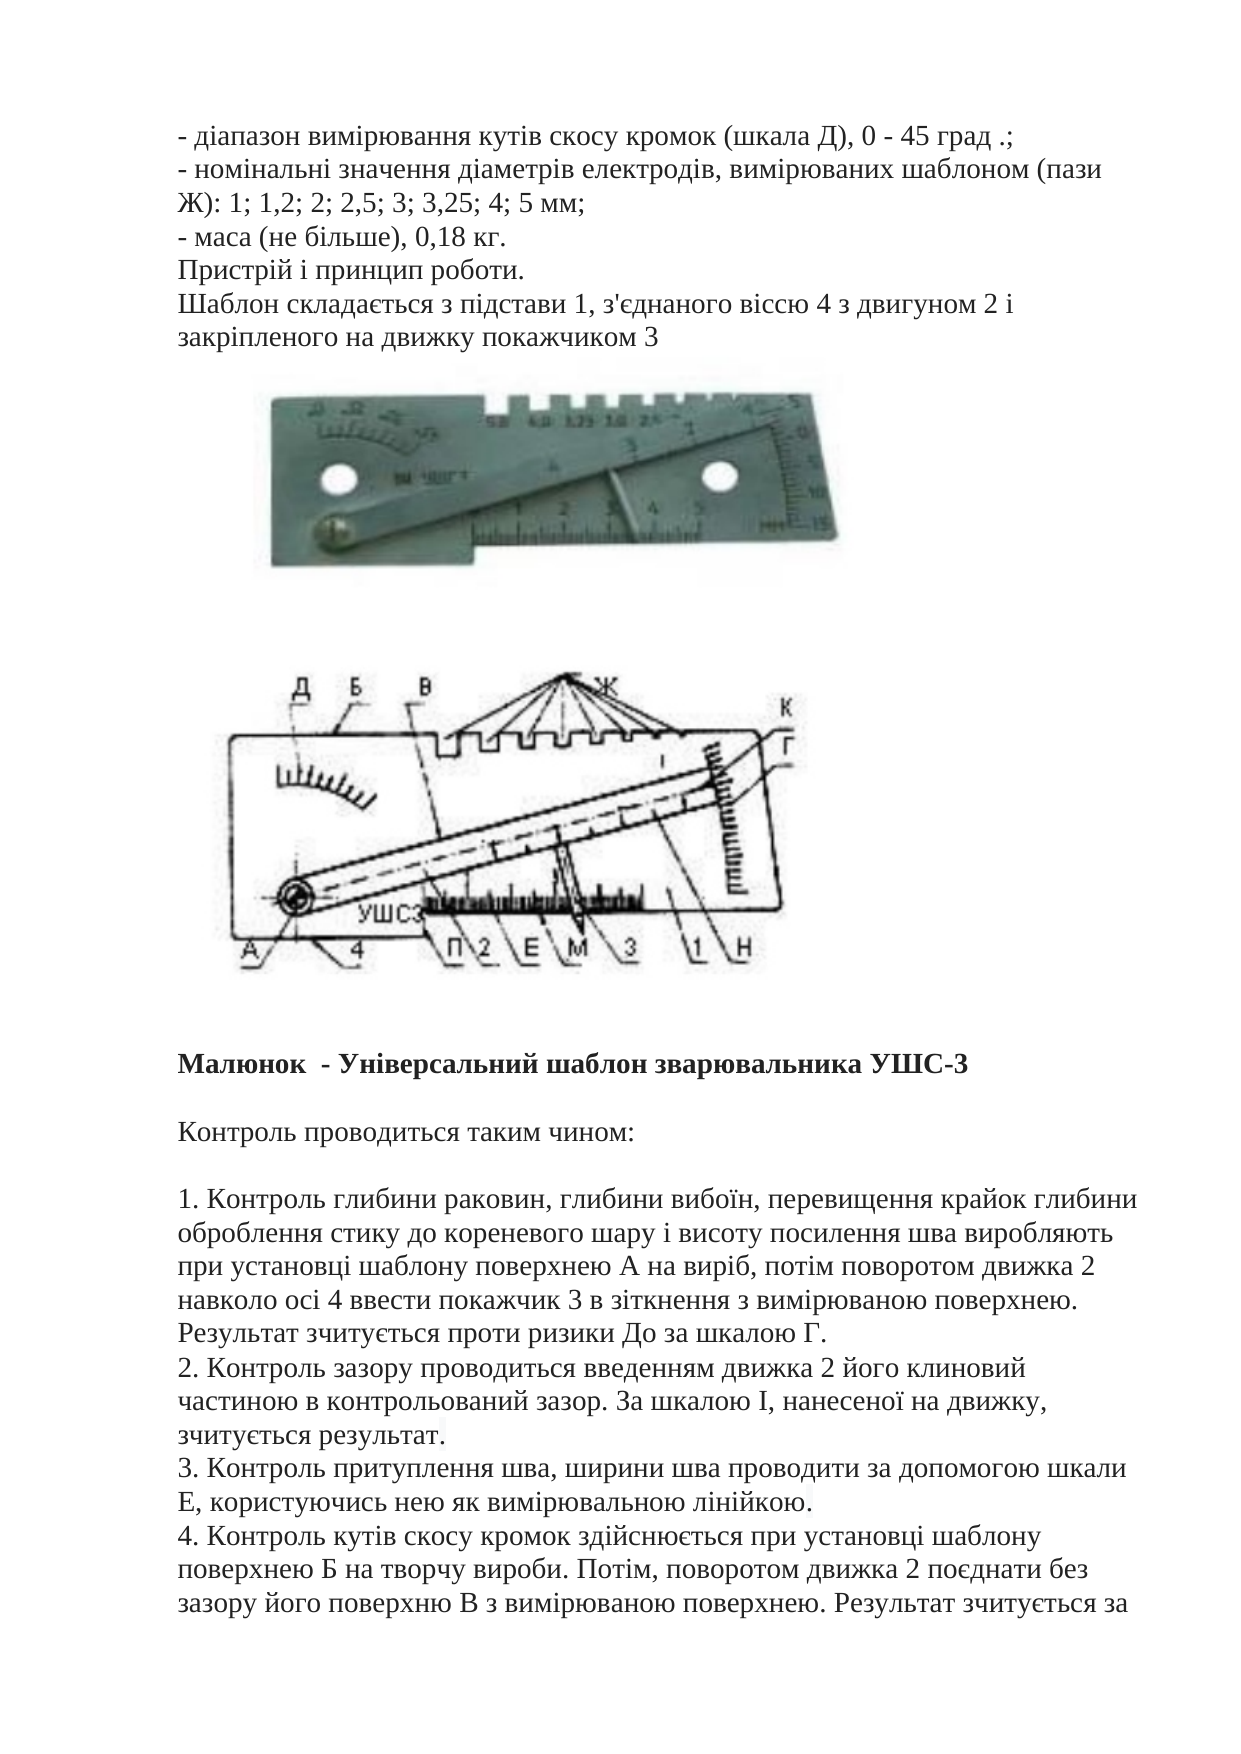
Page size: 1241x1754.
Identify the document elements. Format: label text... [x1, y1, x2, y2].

text Малюнок - Універсальний шаблон зварювальника УШС-3 [177, 1023, 1152, 1079]
list 2. Контроль зазору проводиться введенням движка 2 його клиновий частиною в контрольований зазор. За шкалою І, нанесеної на движку, зчитується результат. [177, 1350, 1150, 1451]
text Шаблон складається з підстави 1, з'єднаного віссю 4 з двигуном 2 і закріпленого на движку покажчиком 3 [177, 286, 1152, 353]
text - номінальні значення діаметрів електродів, вимірюваних шаблоном (пази Ж): 1; 1,2; 2; 2,5; 3; 3,25; 4; 5 мм; [177, 152, 1152, 219]
text - діапазон вимірювання кутів скосу кромок (шкала Д), 0 - 45 град .; [177, 118, 1152, 152]
text Контроль проводиться таким чином: [177, 1114, 1152, 1148]
text Пристрій і принцип роботи. [177, 252, 1152, 286]
text - маса (не більше), 0,18 кг. [177, 219, 1152, 252]
list 3. Контроль притуплення шва, ширини шва проводити за допомогою шкали Е, користуючись нею як вимірювальною лінійкою. [177, 1451, 1150, 1518]
picture [177, 353, 858, 990]
text 1. Контроль глибини раковин, глибини вибоїн, перевищення крайок глибини оброблення стику до кореневого шару і висоту посилення шва виробляють при установці шаблону поверхнею А на виріб, потім поворотом движка 2 навколо осі 4 ввести покажчик 3 в зіткнення з вимірюваною поверхнею. Результат зчитується проти ризики До за шкалою Г. [177, 1181, 1152, 1349]
